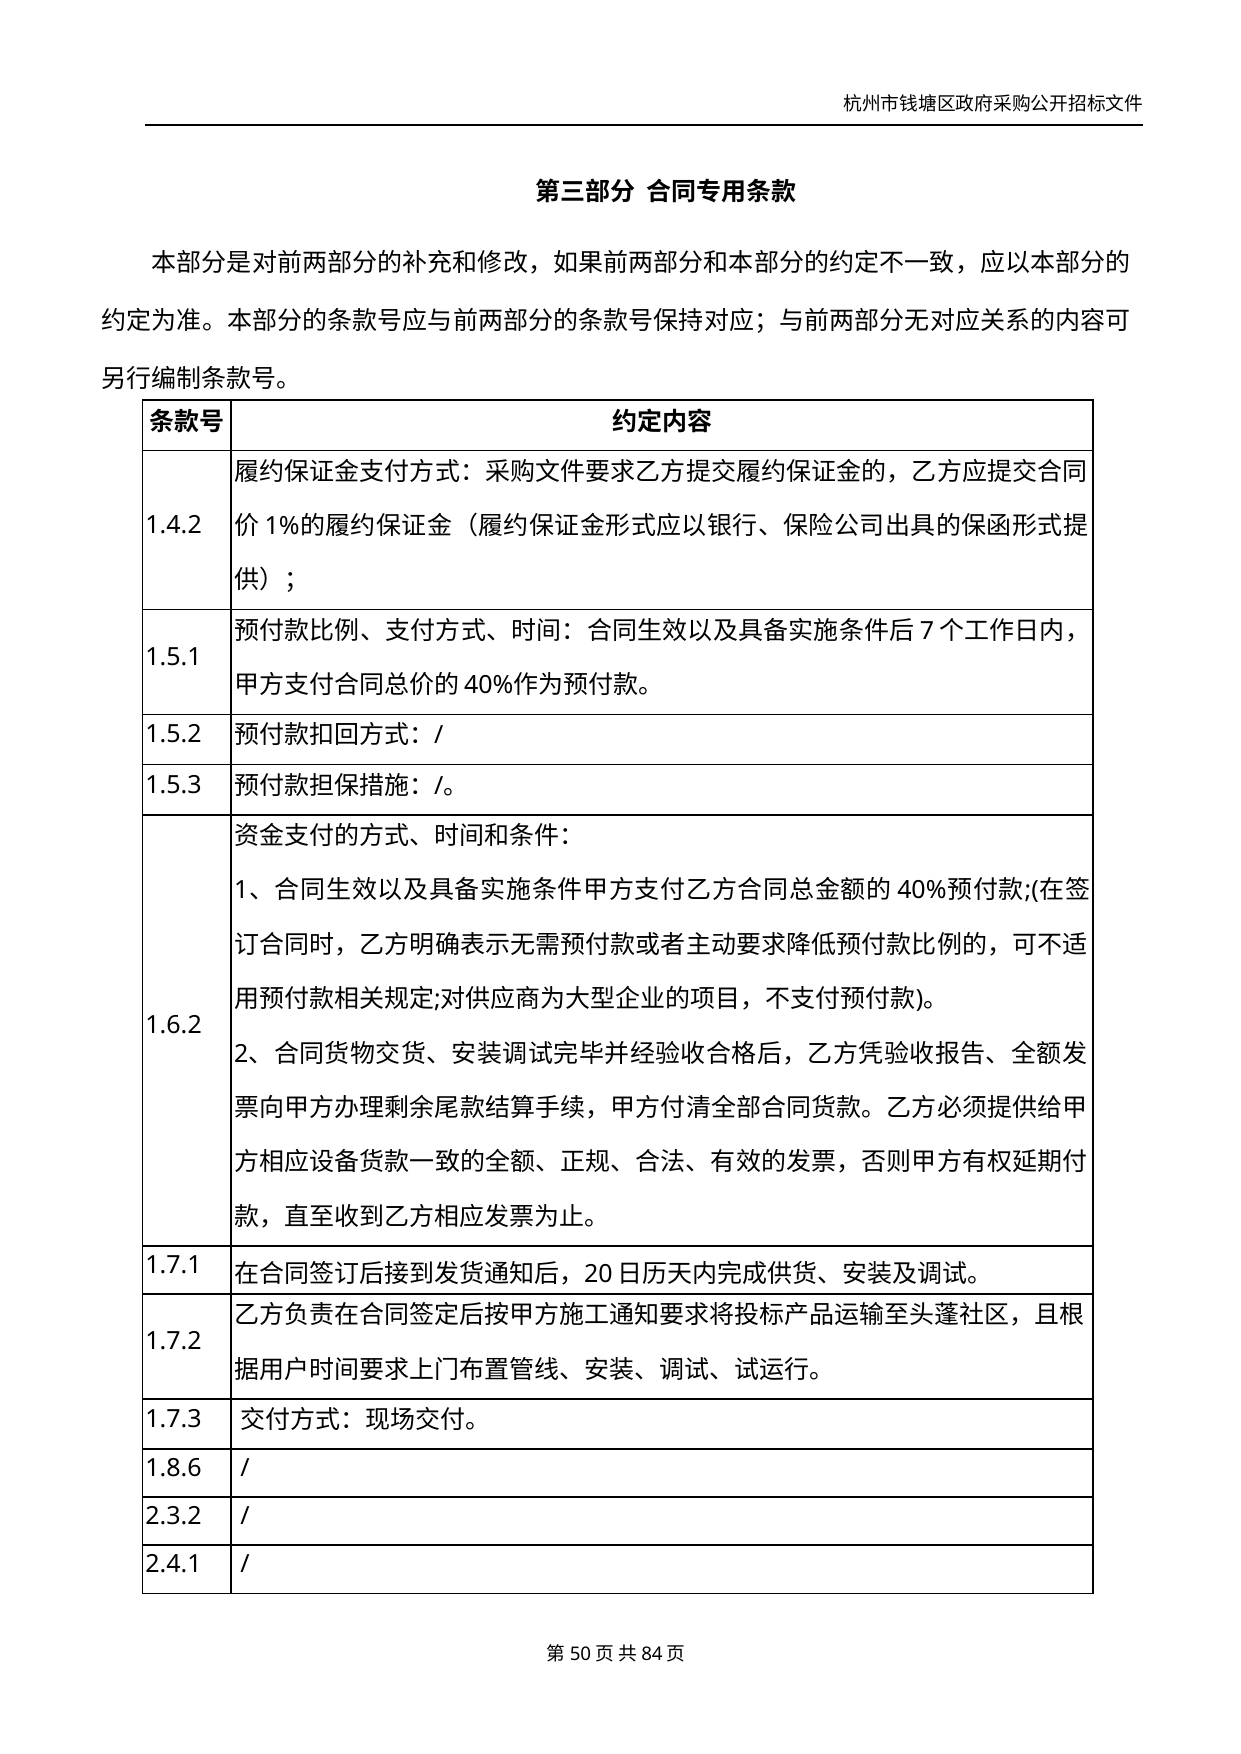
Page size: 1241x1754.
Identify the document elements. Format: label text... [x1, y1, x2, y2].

table_cell 1.6.2 [143, 816, 230, 1245]
table_cell / [232, 1498, 1092, 1544]
table_cell 2.4.1 [143, 1546, 230, 1592]
table_cell 履约保证金支付方式：采购文件要求乙方提交履约保证金的，乙方应提交合同价1%的履约保证金（履约保证金形式应以银行、保险公司出具的保函形式提供）； [232, 451, 1092, 609]
table_cell 1.5.3 [143, 765, 230, 814]
table_cell 1.5.1 [143, 610, 230, 713]
table_cell 1.4.2 [143, 451, 230, 609]
table_cell 1.7.2 [143, 1295, 230, 1398]
table_cell / [232, 1546, 1092, 1592]
table_cell 预付款担保措施：/。 [232, 765, 1092, 814]
table_header 条款号 [143, 401, 230, 450]
table_cell 预付款比例、支付方式、时间：合同生效以及具备实施条件后7个工作日内，甲方支付合同总价的40%作为预付款。 [232, 610, 1092, 713]
table_cell 1.5.2 [143, 715, 230, 764]
table_cell 1.7.1 [143, 1247, 230, 1293]
text 第三部分 合同专用条款 [189, 153, 1087, 212]
table_cell 资金支付的方式、时间和条件： 1、合同生效以及具备实施条件甲方支付乙方合同总金额的40%预付款;(在签订合同时，乙方明确表示无需预付款或者主动要求降低预付款比例的，可不适用预付款相关规定;对供应商为大型企业的项目，不支付预付款)。 2、合同货物交货、安装调试完毕并经验收合格后，乙方凭验收报告、全额发票向甲方办理剩余尾款结算手续，甲方付清全部合同货款。乙方必须提供给甲方相应设备货款一致的全额、正规、合法、有效的发票，否则甲方有权延期付款，直至收到乙方相应发票为止。 [232, 816, 1092, 1245]
table_cell / [232, 1450, 1092, 1496]
table_cell 1.8.6 [143, 1450, 230, 1496]
table_cell 乙方负责在合同签定后按甲方施工通知要求将投标产品运输至头蓬社区，且根据用户时间要求上门布置管线、安装、调试、试运行。 [232, 1295, 1092, 1398]
table_header 约定内容 [232, 401, 1092, 450]
table_cell 1.7.3 [143, 1400, 230, 1448]
table_cell 预付款扣回方式：/ [232, 715, 1092, 764]
table_cell 交付方式：现场交付。 [232, 1400, 1092, 1448]
text 本部分是对前两部分的补充和修改，如果前两部分和本部分的约定不一致，应以本部分的约定为准。本部分的条款号应与前两部分的条款号保持对应；与前两部分无对应关系的内容可另行编制条款号。 [101, 224, 1131, 399]
table_cell 在合同签订后接到发货通知后，20日历天内完成供货、安装及调试。 [232, 1247, 1092, 1293]
table_cell 2.3.2 [143, 1498, 230, 1544]
